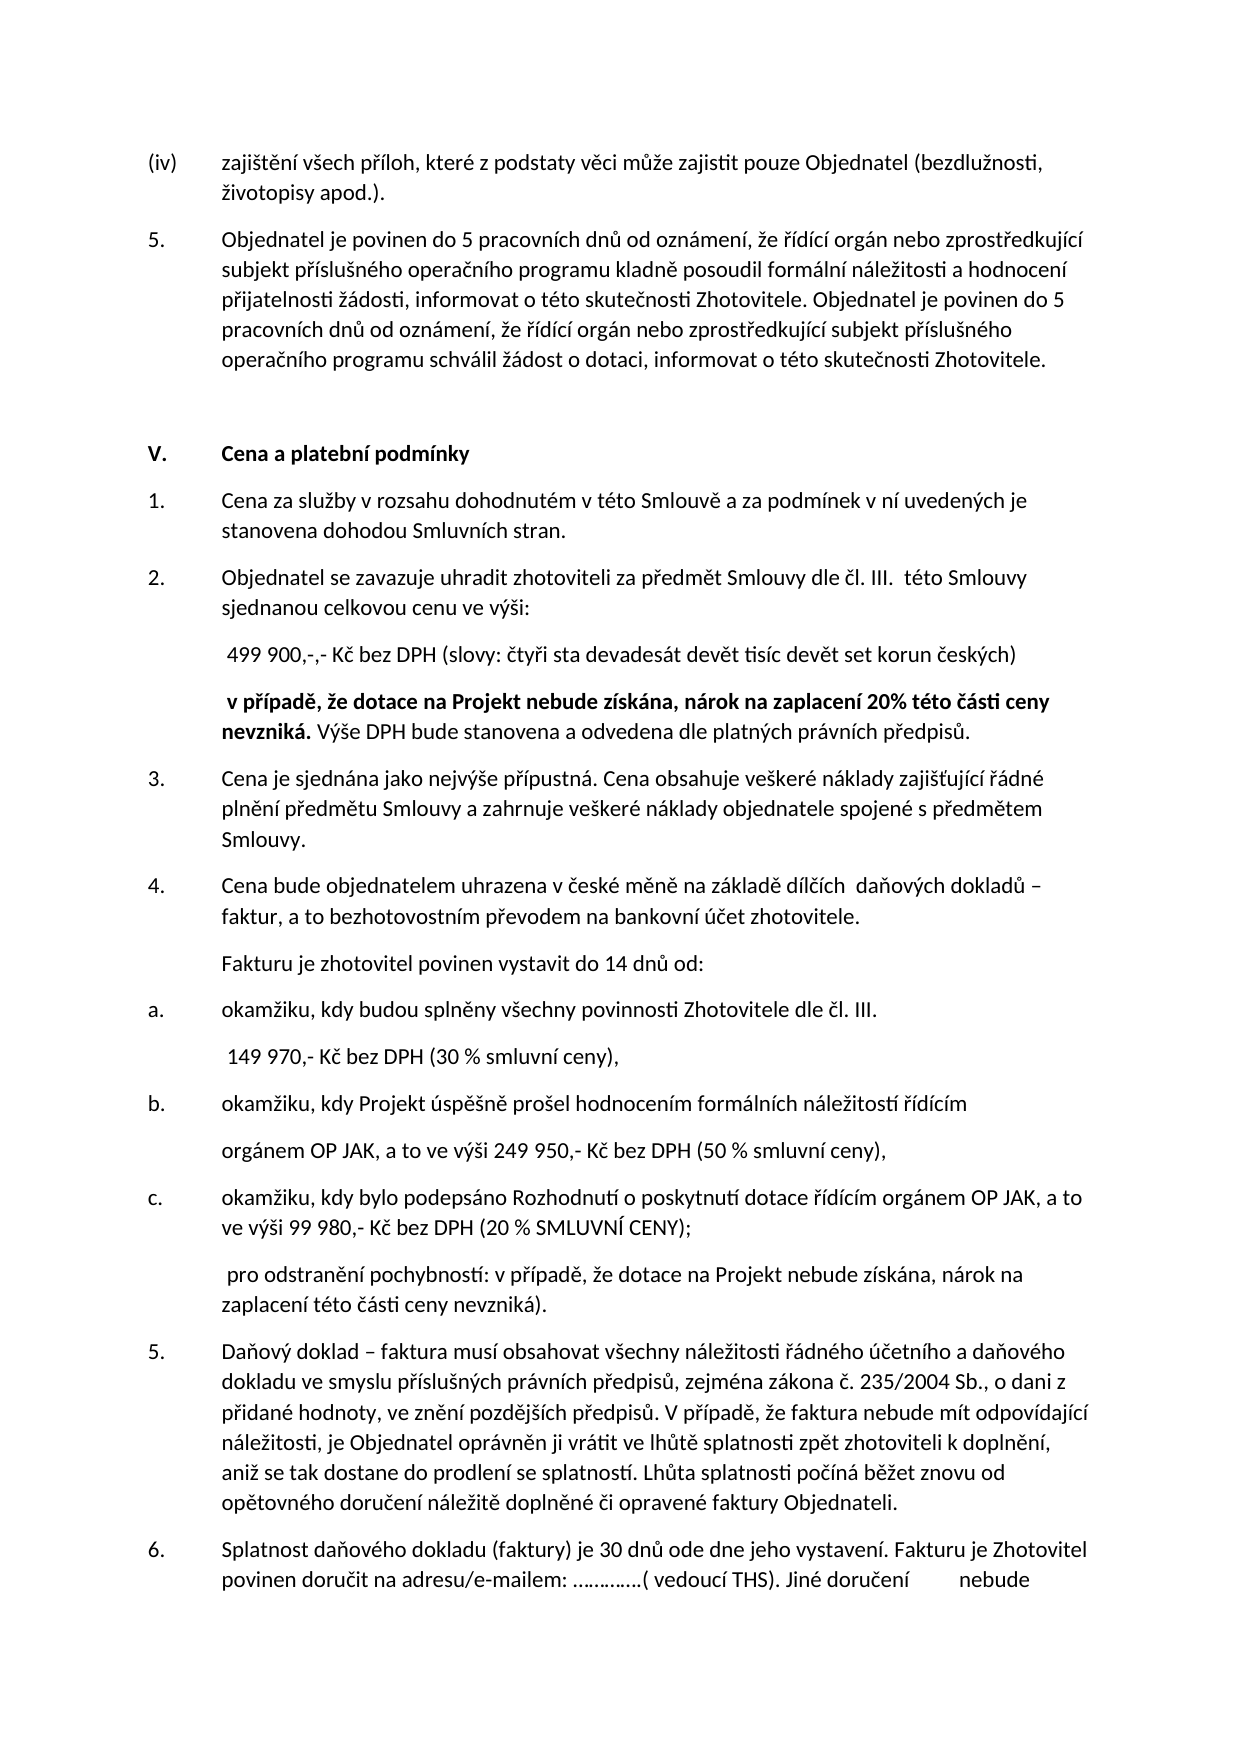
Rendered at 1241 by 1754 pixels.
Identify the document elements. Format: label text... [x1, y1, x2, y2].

text 499 900,-,- Kč bez DPH (slovy: čtyři sta devadesát devět tisíc devět set korun českých) [148, 640, 1093, 668]
text 149 970,- Kč bez DPH (30 % smluvní ceny), [148, 1042, 1093, 1070]
text 5. Daňový doklad – faktura musí obsahovat všechny náležitosti řádného účetního a daňového dokladu ve smyslu příslušných právních předpisů, zejména zákona č. 235/2004 Sb., o dani z přidané hodnoty, ve znění pozdějších předpisů. V případě, že faktura nebude mít odpovídající náležitosti, je Objednatel oprávněn ji vrátit ve lhůtě splatnosti zpět zhotoviteli k doplnění, aniž se tak dostane do prodlení se splatností. Lhůta splatnosti počíná běžet znovu od opětovného doručení náležitě doplněné či opravené faktury Objednateli. [148, 1337, 1093, 1516]
text v případě, že dotace na Projekt nebude získána, nárok na zaplacení 20% této části ceny nevzniká. Výše DPH bude stanovena a odvedena dle platných právních předpisů. [148, 687, 1093, 745]
text Fakturu je zhotovitel povinen vystavit do 14 dnů od: [148, 949, 1093, 977]
text 4. Cena bude objednatelem uhrazena v české měně na základě dílčích daňových dokladů – faktur, a to bezhotovostním převodem na bankovní účet zhotovitele. [148, 872, 1093, 930]
text 1. Cena za služby v rozsahu dohodnutém v této Smlouvě a za podmínek v ní uvedených je stanovena dohodou Smluvních stran. [148, 486, 1093, 544]
text 2. Objednatel se zavazuje uhradit zhotoviteli za předmět Smlouvy dle čl. III. této Smlouvy sjednanou celkovou cenu ve výši: [148, 563, 1093, 621]
text b. okamžiku, kdy Projekt úspěšně prošel hodnocením formálních náležitostí řídícím [148, 1089, 1093, 1117]
text V. Cena a platební podmínky [148, 439, 1093, 467]
text orgánem OP JAK, a to ve výši 249 950,- Kč bez DPH (50 % smluvní ceny), [148, 1136, 1093, 1164]
text (iv) zajištění všech příloh, které z podstaty věci může zajistit pouze Objednatel (bezdlužnosti, životopisy apod.). [148, 148, 1093, 206]
text 3. Cena je sjednána jako nejvýše přípustná. Cena obsahuje veškeré náklady zajišťující řádné plnění předmětu Smlouvy a zahrnuje veškeré náklady objednatele spojené s předmětem Smlouvy. [148, 764, 1093, 853]
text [148, 1535, 1093, 1593]
text c. okamžiku, kdy bylo podepsáno Rozhodnutí o poskytnutí dotace řídícím orgánem OP JAK, a to ve výši 99 980,- Kč bez DPH (20 % SMLUVNÍ CENY); [148, 1183, 1093, 1241]
text a. okamžiku, kdy budou splněny všechny povinnosti Zhotovitele dle čl. III. [148, 996, 1093, 1023]
text 5. Objednatel je povinen do 5 pracovních dnů od oznámení, že řídící orgán nebo zprostředkující subjekt příslušného operačního programu kladně posoudil formální náležitosti a hodnocení přijatelnosti žádosti, informovat o této skutečnosti Zhotovitele. Objednatel je povinen do 5 pracovních dnů od oznámení, že řídící orgán nebo zprostředkující subjekt příslušného operačního programu schválil žádost o dotaci, informovat o této skutečnosti Zhotovitele. [148, 225, 1093, 373]
text pro odstranění pochybností: v případě, že dotace na Projekt nebude získána, nárok na zaplacení této části ceny nevzniká). [148, 1260, 1093, 1318]
